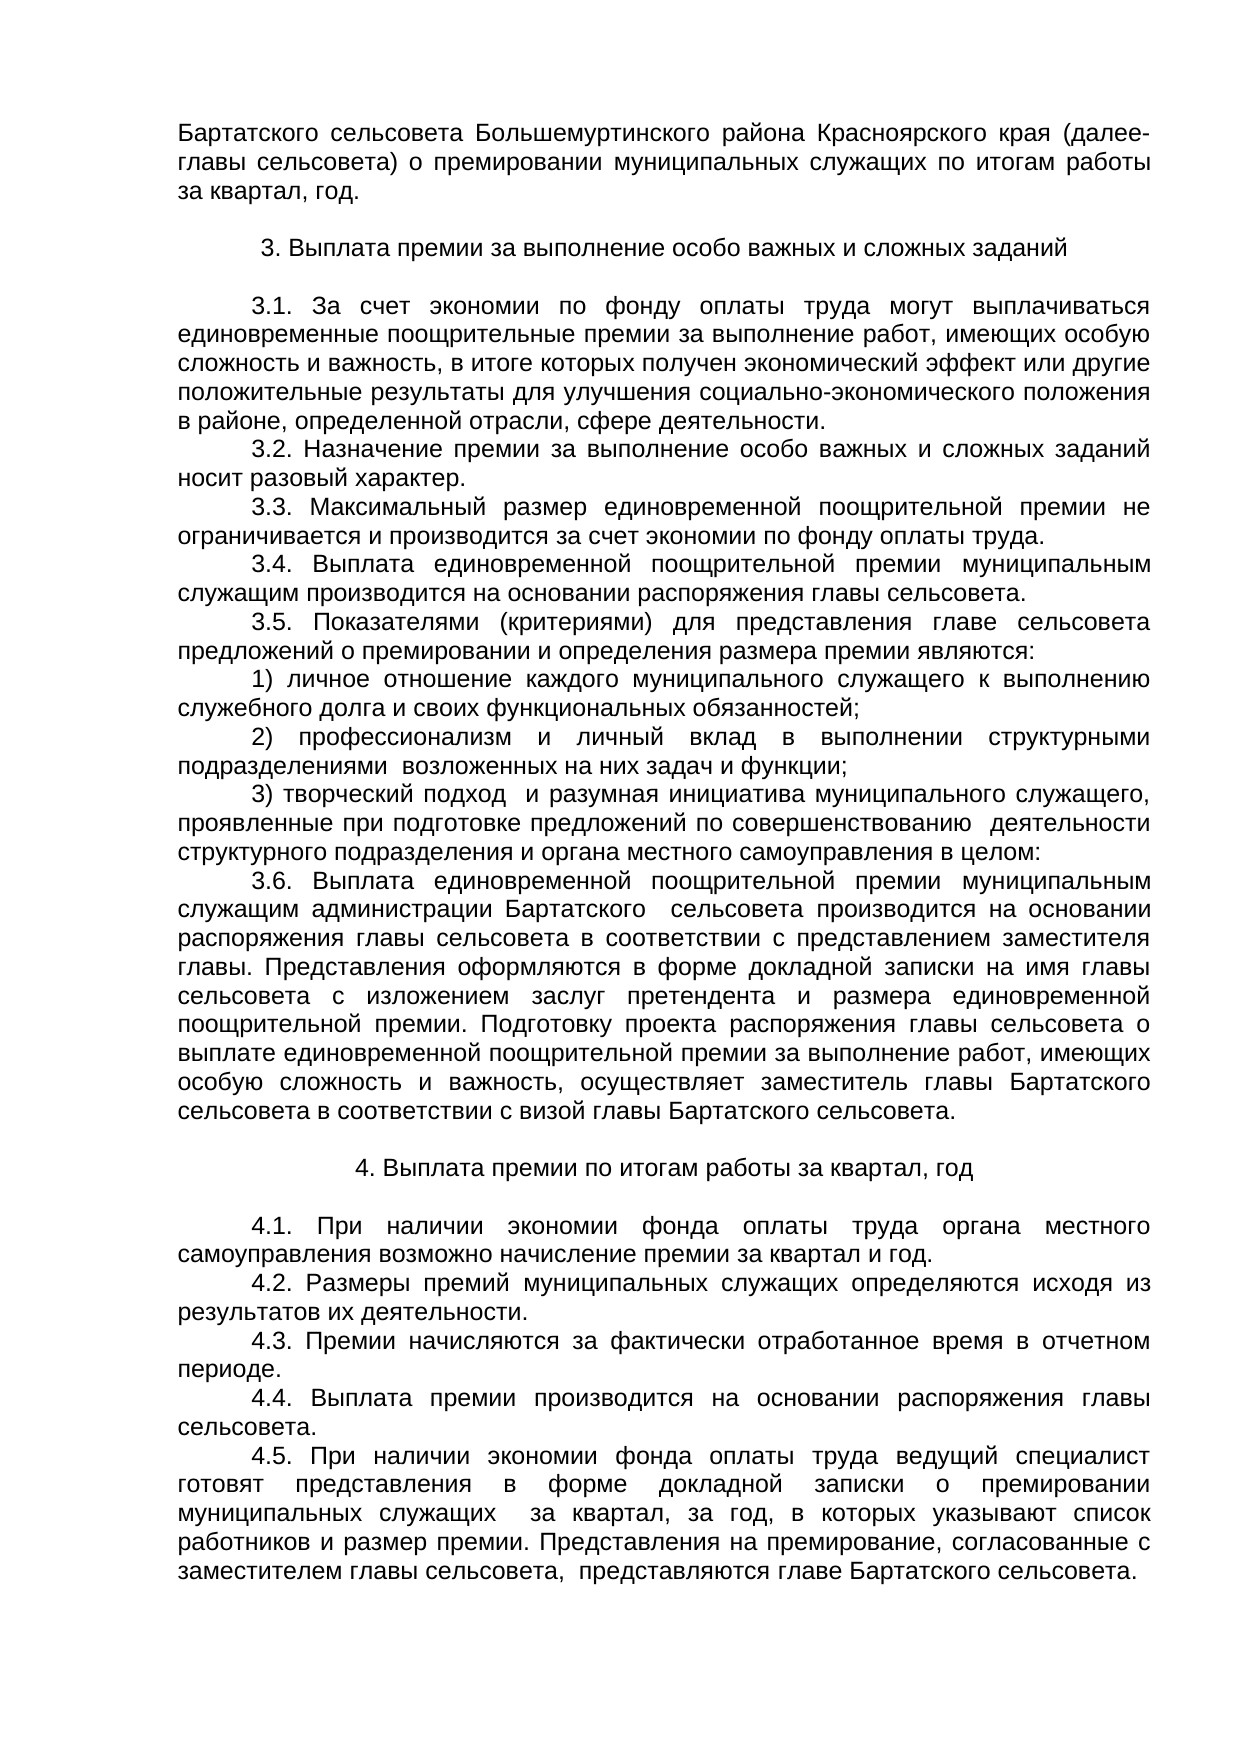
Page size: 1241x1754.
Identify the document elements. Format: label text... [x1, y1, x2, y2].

text 3. Выплата премии за выполнение особо важных и сложных заданий [177, 233, 1152, 262]
text 3.6. Выплата единовременной поощрительной премии муниципальным служащим администрации Бартатского сельсовета производится на основании распоряжения главы сельсовета в соответствии с представлением заместителя главы. Представления оформляются в форме докладной записки на имя главы сельсовета с изложением заслуг претендента и размера единовременной поощрительной премии. Подготовку проекта распоряжения главы сельсовета о выплате единовременной поощрительной премии за выполнение работ, имеющих особую сложность и важность, осуществляет заместитель главы Бартатского сельсовета в соответствии с визой главы Бартатского сельсовета. [177, 866, 1152, 1124]
text 3) творческий подход и разумная инициатива муниципального служащего, проявленные при подготовке предложений по совершенствованию деятельности структурного подразделения и органа местного самоуправления в целом: [177, 779, 1152, 866]
text 3.3. Максимальный размер единовременной поощрительной премии не ограничивается и производится за счет экономии по фонду оплаты труда. [177, 492, 1152, 549]
text 4.4. Выплата премии производится на основании распоряжения главы сельсовета. [177, 1383, 1152, 1441]
text 3.5. Показателями (критериями) для представления главе сельсовета предложений о премировании и определения размера премии являются: [177, 607, 1152, 664]
text 2) профессионализм и личный вклад в выполнении структурными подразделениями возложенных на них задач и функции; [177, 722, 1152, 779]
text 3.4. Выплата единовременной поощрительной премии муниципальным служащим производится на основании распоряжения главы сельсовета. [177, 549, 1152, 607]
text 3.2. Назначение премии за выполнение особо важных и сложных заданий носит разовый характер. [177, 434, 1152, 492]
text 4.1. При наличии экономии фонда оплаты труда органа местного самоуправления возможно начисление премии за квартал и год. [177, 1211, 1152, 1268]
text 3.1. За счет экономии по фонду оплаты труда могут выплачиваться единовременные поощрительные премии за выполнение работ, имеющих особую сложность и важность, в итоге которых получен экономический эффект или другие положительные результаты для улучшения социально-экономического положения в районе, определенной отрасли, сфере деятельности. [177, 291, 1152, 434]
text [177, 118, 1152, 204]
text 4. Выплата премии по итогам работы за квартал, год [177, 1153, 1152, 1182]
text 1) личное отношение каждого муниципального служащего к выполнению служебного долга и своих функциональных обязанностей; [177, 664, 1152, 722]
text 4.5. При наличии экономии фонда оплаты труда ведущий специалист готовят представления в форме докладной записки о премировании муниципальных служащих за квартал, за год, в которых указывают список работников и размер премии. Представления на премирование, согласованные с заместителем главы сельсовета, представляются главе Бартатского сельсовета. [177, 1441, 1152, 1584]
text 4.2. Размеры премий муниципальных служащих определяются исходя из результатов их деятельности. [177, 1268, 1152, 1326]
text 4.3. Премии начисляются за фактически отработанное время в отчетном периоде. [177, 1326, 1152, 1383]
